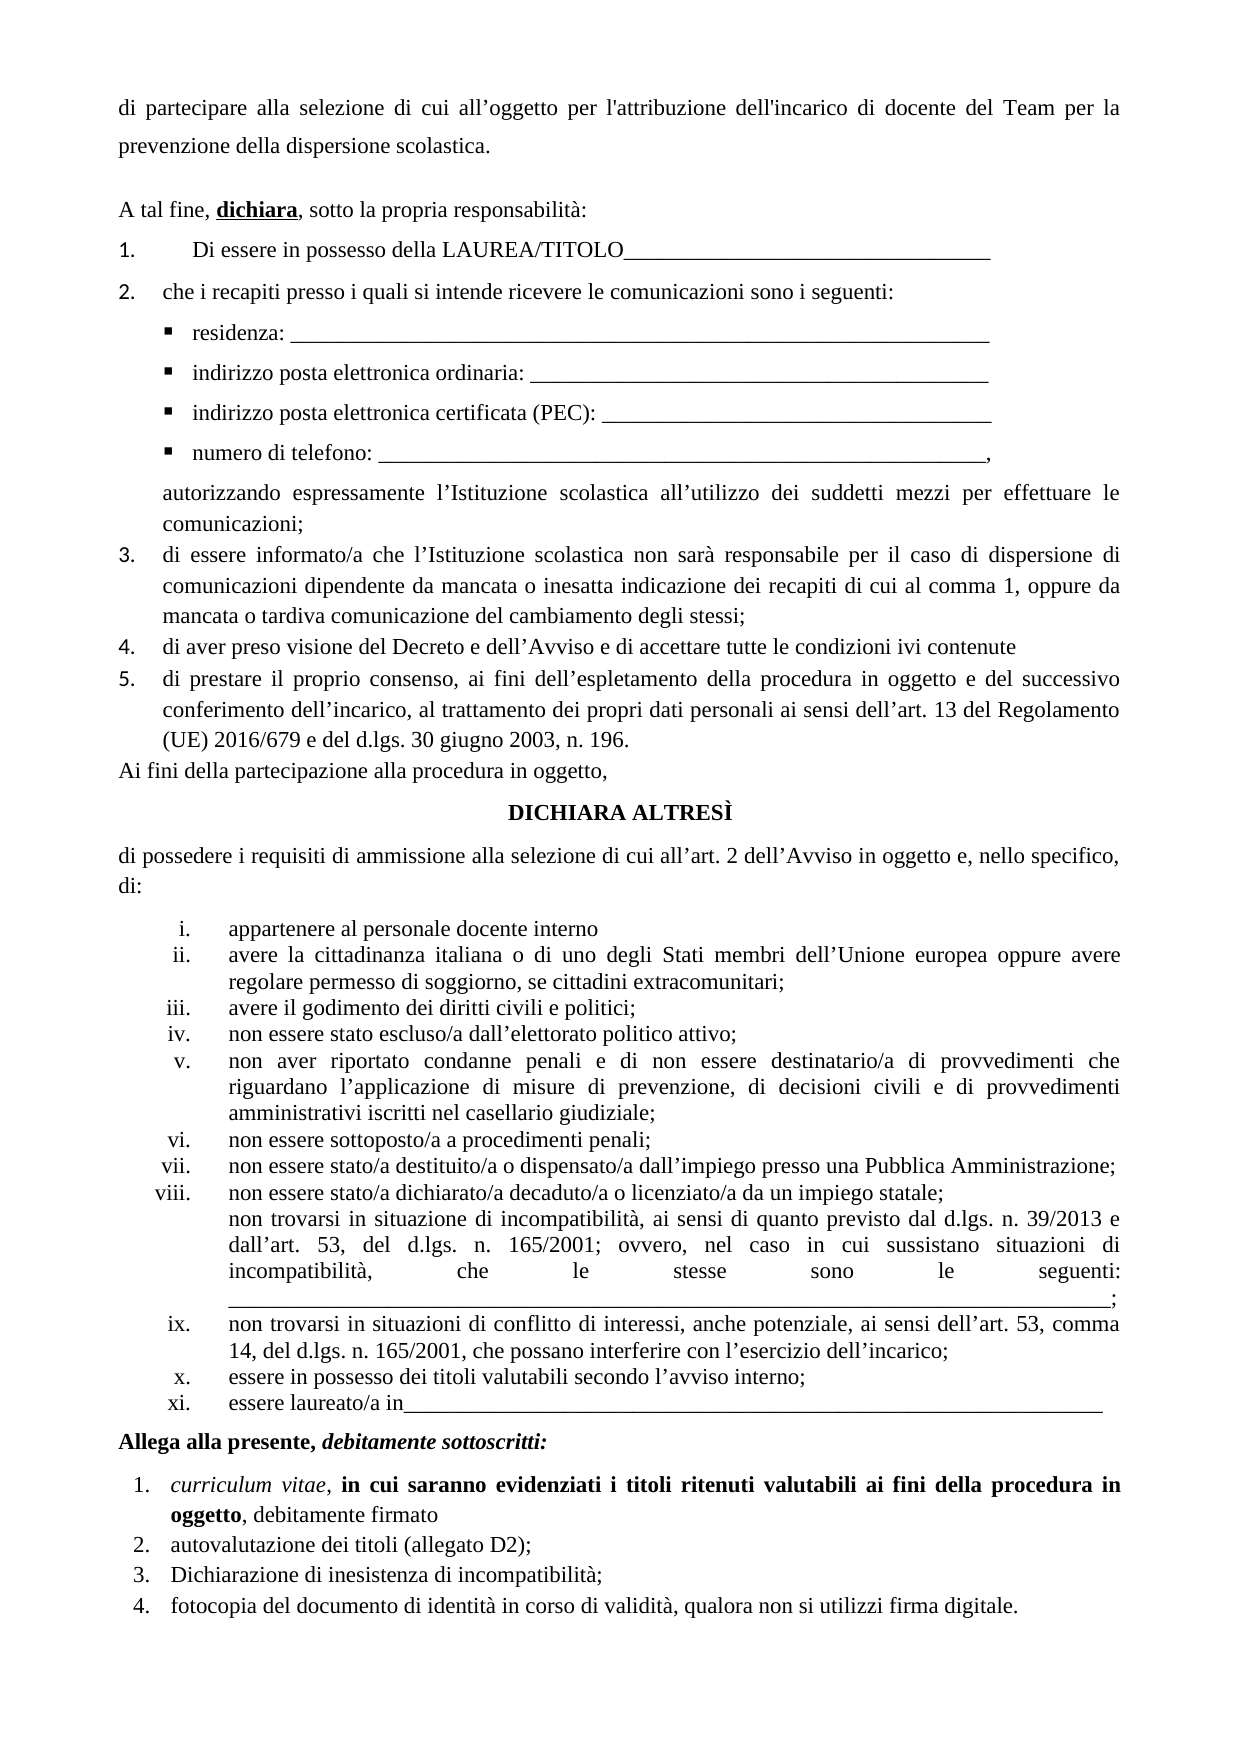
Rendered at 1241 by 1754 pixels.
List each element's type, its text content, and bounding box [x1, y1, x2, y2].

list non essere stato escluso/a dall’elettorato politico attivo; [191, 1020, 1122, 1047]
list curriculum vitae, in cui saranno evidenziati i titoli ritenuti valutabili ai fini della procedura in oggetto, debitamente firmato [133, 1471, 1122, 1527]
list di aver preso visione del Decreto e dell’Avviso e di accettare tutte le condizioni ivi contenute [118, 632, 1122, 660]
list residenza: _____________________________________________________________ [162, 319, 1122, 346]
list non trovarsi in situazioni di conflitto di interessi, anche potenziale, ai sensi dell’art. 53, comma 14, del d.lgs. n. 165/2001, che possano interferire con l’esercizio dell’incarico; [191, 1310, 1122, 1363]
list numero di telefono: _____________________________________________________, [162, 439, 1122, 466]
list non essere stato/a destituito/a o dispensato/a dall’impiego presso una Pubblica Amministrazione; [191, 1152, 1122, 1178]
list fotocopia del documento di identità in corso di validità, qualora non si utilizzi firma digitale. [133, 1592, 1122, 1618]
list che i recapiti presso i quali si intende ricevere le comunicazioni sono i seguenti: [118, 277, 1122, 305]
list non aver riportato condanne penali e di non essere destinatario/a di provvedimenti che riguardano l’applicazione di misure di prevenzione, di decisioni civili e di provvedimenti amministrativi iscritti nel casellario giudiziale; [191, 1047, 1122, 1126]
list avere la cittadinanza italiana o di uno degli Stati membri dell’Unione europea oppure avere regolare permesso di soggiorno, se cittadini extracomunitari; [191, 941, 1122, 994]
list non trovarsi in situazione di incompatibilità, ai sensi di quanto previsto dal d.lgs. n. 39/2013 e dall’art. 53, del d.lgs. n. 165/2001; ovvero, nel caso in cui sussistano situazioni di incompatibilità, che le stesse sono le seguenti: _____________________________________________________________________________; [228, 1205, 1122, 1310]
list indirizzo posta elettronica ordinaria: ________________________________________ [162, 359, 1122, 386]
text A tal fine, dichiara, sotto la propria responsabilità: [118, 196, 1122, 222]
text DICHIARA ALTRESÌ [118, 799, 1122, 826]
list di essere informato/a che l’Istituzione scolastica non sarà responsabile per il caso di dispersione di comunicazioni dipendente da mancata o inesatta indicazione dei recapiti di cui al comma 1, oppure da mancata o tardiva comunicazione del cambiamento degli stessi; [118, 540, 1122, 628]
list avere il godimento dei diritti civili e politici; [191, 994, 1122, 1020]
list non essere stato/a dichiarato/a decaduto/a o licenziato/a da un impiego statale; [191, 1178, 1122, 1205]
text Allega alla presente, debitamente sottoscritti: [118, 1428, 1122, 1454]
list appartenere al personale docente interno [191, 915, 1122, 941]
text Ai fini della partecipazione alla procedura in oggetto, [118, 757, 1122, 783]
text di partecipare alla selezione di cui all’oggetto per l'attribuzione dell'incarico di docente del Team per la prevenzione della dispersione scolastica. [118, 83, 1122, 158]
list Dichiarazione di inesistenza di incompatibilità; [133, 1562, 1122, 1588]
list di prestare il proprio consenso, ai fini dell’espletamento della procedura in oggetto e del successivo conferimento dell’incarico, al trattamento dei propri dati personali ai sensi dell’art. 13 del Regolamento (UE) 2016/679 e del d.lgs. 30 giugno 2003, n. 196. [118, 664, 1122, 753]
list essere in possesso dei titoli valutabili secondo l’avviso interno; [191, 1363, 1122, 1389]
text di possedere i requisiti di ammissione alla selezione di cui all’art. 2 dell’Avviso in oggetto e, nello specifico, di: [118, 842, 1122, 899]
list autovalutazione dei titoli (allegato D2); [133, 1531, 1122, 1558]
list indirizzo posta elettronica certificata (PEC): __________________________________ [162, 399, 1122, 426]
list non essere sottoposto/a a procedimenti penali; [191, 1126, 1122, 1152]
list Di essere in possesso della LAUREA/TITOLO________________________________ [118, 235, 1122, 263]
text autorizzando espressamente l’Istituzione scolastica all’utilizzo dei suddetti mezzi per effettuare le comunicazioni; [162, 479, 1122, 536]
list essere laureato/a in_____________________________________________________________ [191, 1389, 1122, 1416]
